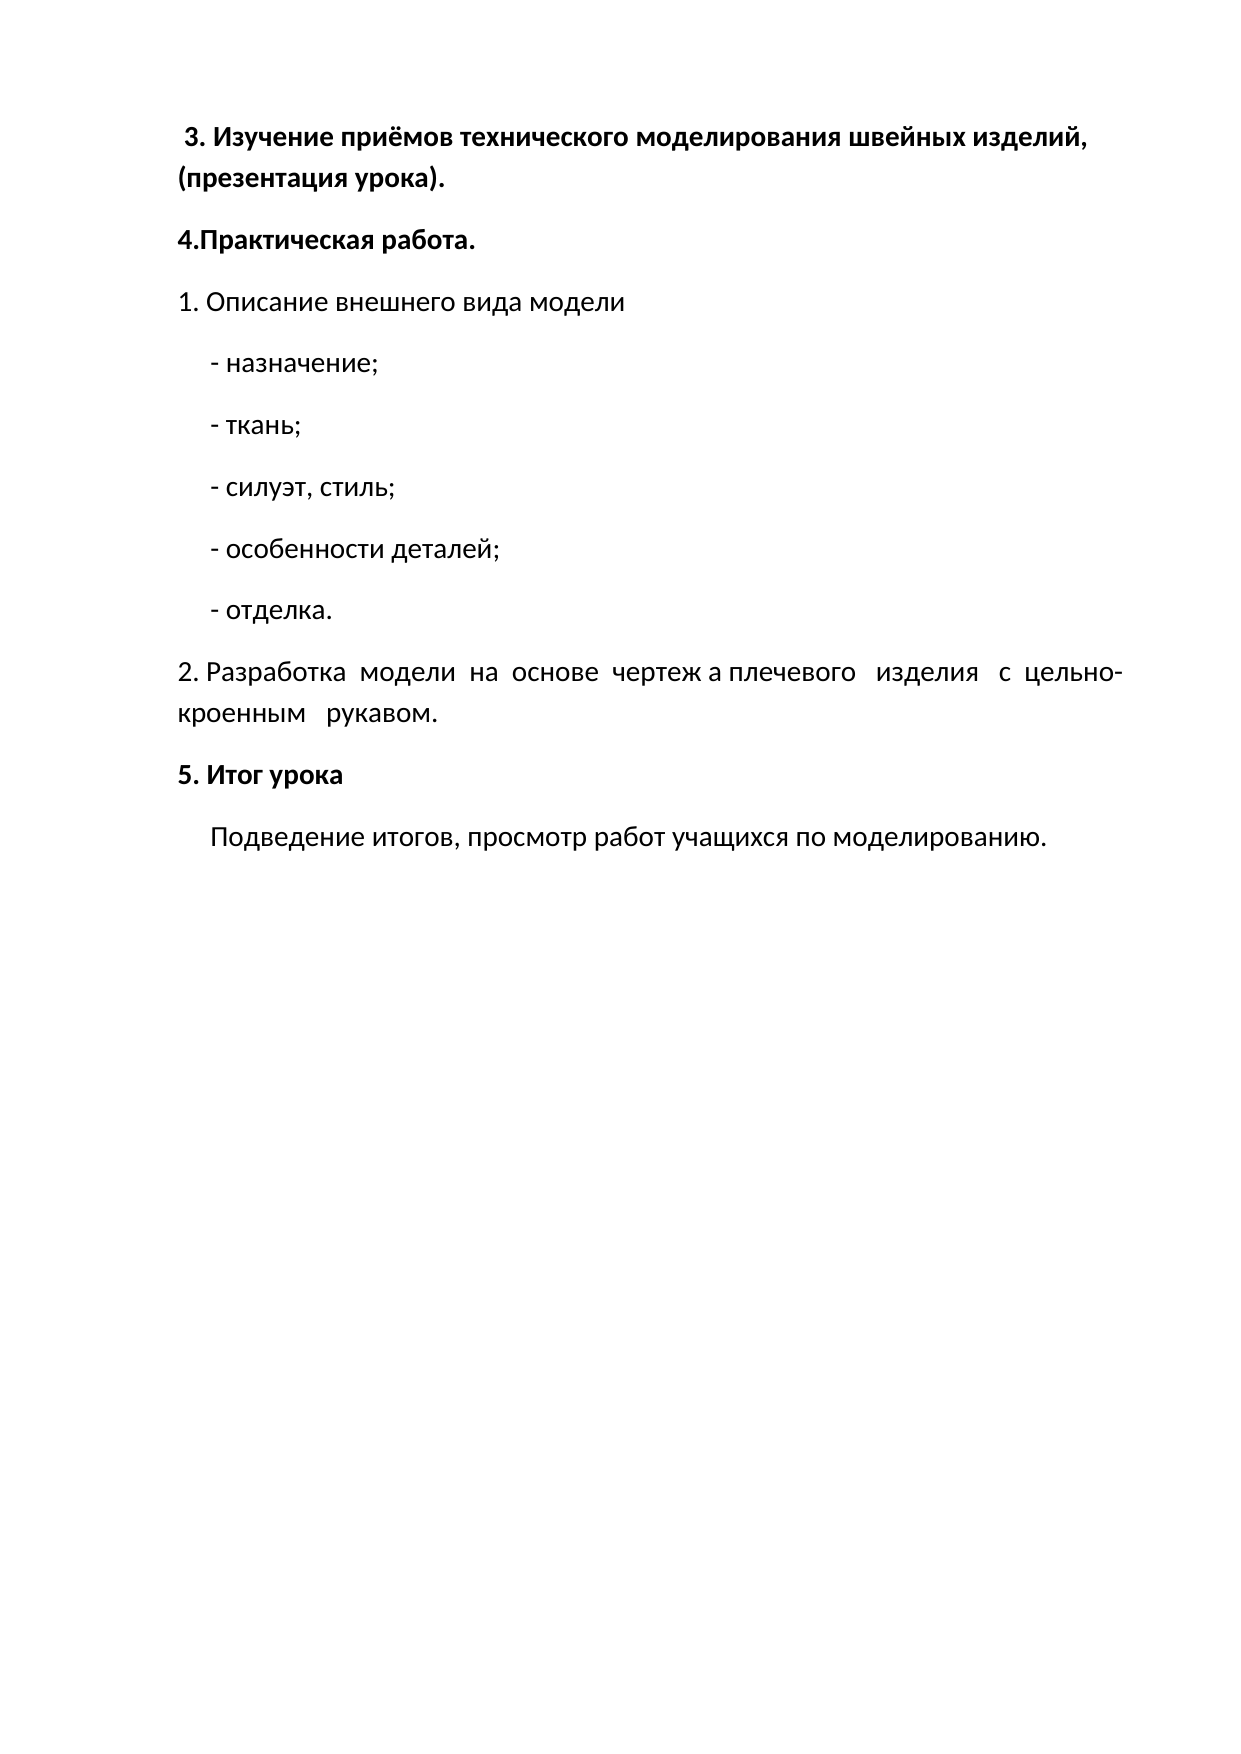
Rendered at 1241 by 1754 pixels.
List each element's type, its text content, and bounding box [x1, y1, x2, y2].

text - особенности деталей; [177, 530, 1152, 565]
text - силуэт, стиль; [177, 468, 1152, 503]
text - отделка. [177, 591, 1152, 627]
text Подведение итогов, просмотр работ учащихся по моделированию. [177, 818, 1152, 853]
text 1. Описание внешнего вида модели [177, 283, 1152, 318]
text - назначение; [177, 344, 1152, 380]
text 2. Разработка модели на основе чертеж а плечевого изделия с цельно- кроенным рукавом. [177, 653, 1152, 730]
text 3. Изучение приёмов технического моделирования швейных изделий, (презентация урока). [177, 118, 1152, 195]
text - ткань; [177, 406, 1152, 442]
text 4.Практическая работа. [177, 221, 1152, 256]
text 5. Итог урока [177, 756, 1152, 792]
